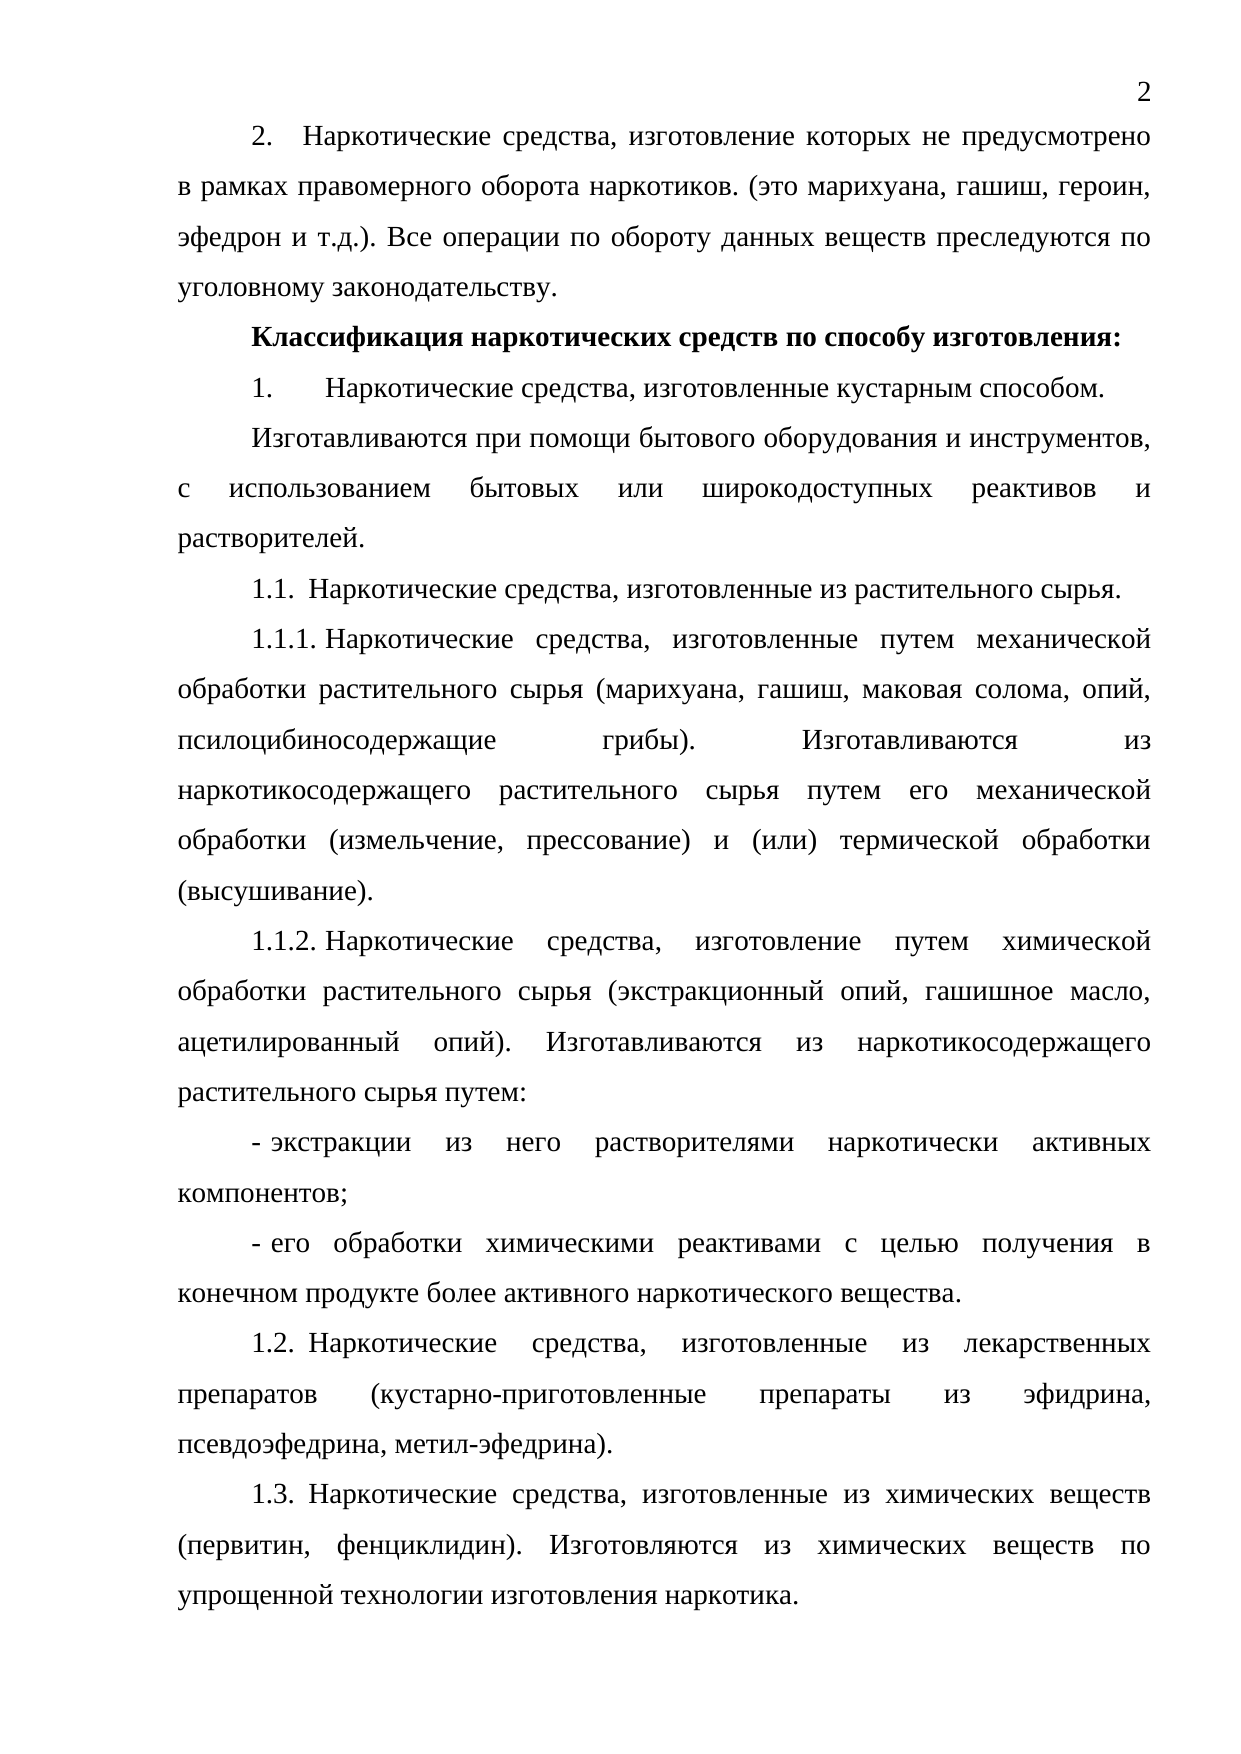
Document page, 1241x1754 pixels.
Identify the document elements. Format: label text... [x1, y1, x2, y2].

list Наркотические средства, изготовленные путем механической обработки растительного сырья (марихуана, гашиш, маковая солома, опий, псилоцибиносодержащие грибы). Изготавливаются из наркотикосодержащего растительного сырья путем его механической обработки (измельчение, прессование) и (или) термической обработки (высушивание). [177, 621, 1152, 906]
list Наркотические средства, изготовление которых не предусмотрено в рамках правомерного оборота наркотиков. (это марихуана, гашиш, героин, эфедрон и т.д.). Все операции по обороту данных веществ преследуются по уголовному законодательству. [177, 118, 1152, 303]
list Наркотические средства, изготовленные кустарным способом. [177, 370, 1152, 403]
text Изготавливаются при помощи бытового оборудования и инструментов, с использованием бытовых или широкодоступных реактивов и растворителей. [177, 420, 1152, 554]
list Наркотические средства, изготовленные из химических веществ (первитин, фенциклидин). Изготовляются из химических веществ по упрощенной технологии изготовления наркотика. [177, 1477, 1152, 1611]
list Наркотические средства, изготовленные из лекарственных препаратов (кустарно-приготовленные препараты из эфидрина, псевдоэфедрина, метил-эфедрина). [177, 1326, 1152, 1460]
list Наркотические средства, изготовленные из растительного сырья. [177, 571, 1152, 604]
list экстракции из него растворителями наркотически активных компонентов; [177, 1124, 1152, 1208]
text Классификация наркотических средств по способу изготовления: [177, 319, 1152, 353]
list его обработки химическими реактивами с целью получения в конечном продукте более активного наркотического вещества. [177, 1225, 1152, 1309]
list Наркотические средства, изготовление путем химической обработки растительного сырья (экстракционный опий, гашишное масло, ацетилированный опий). Изготавливаются из наркотикосодержащего растительного сырья путем: [177, 923, 1152, 1108]
